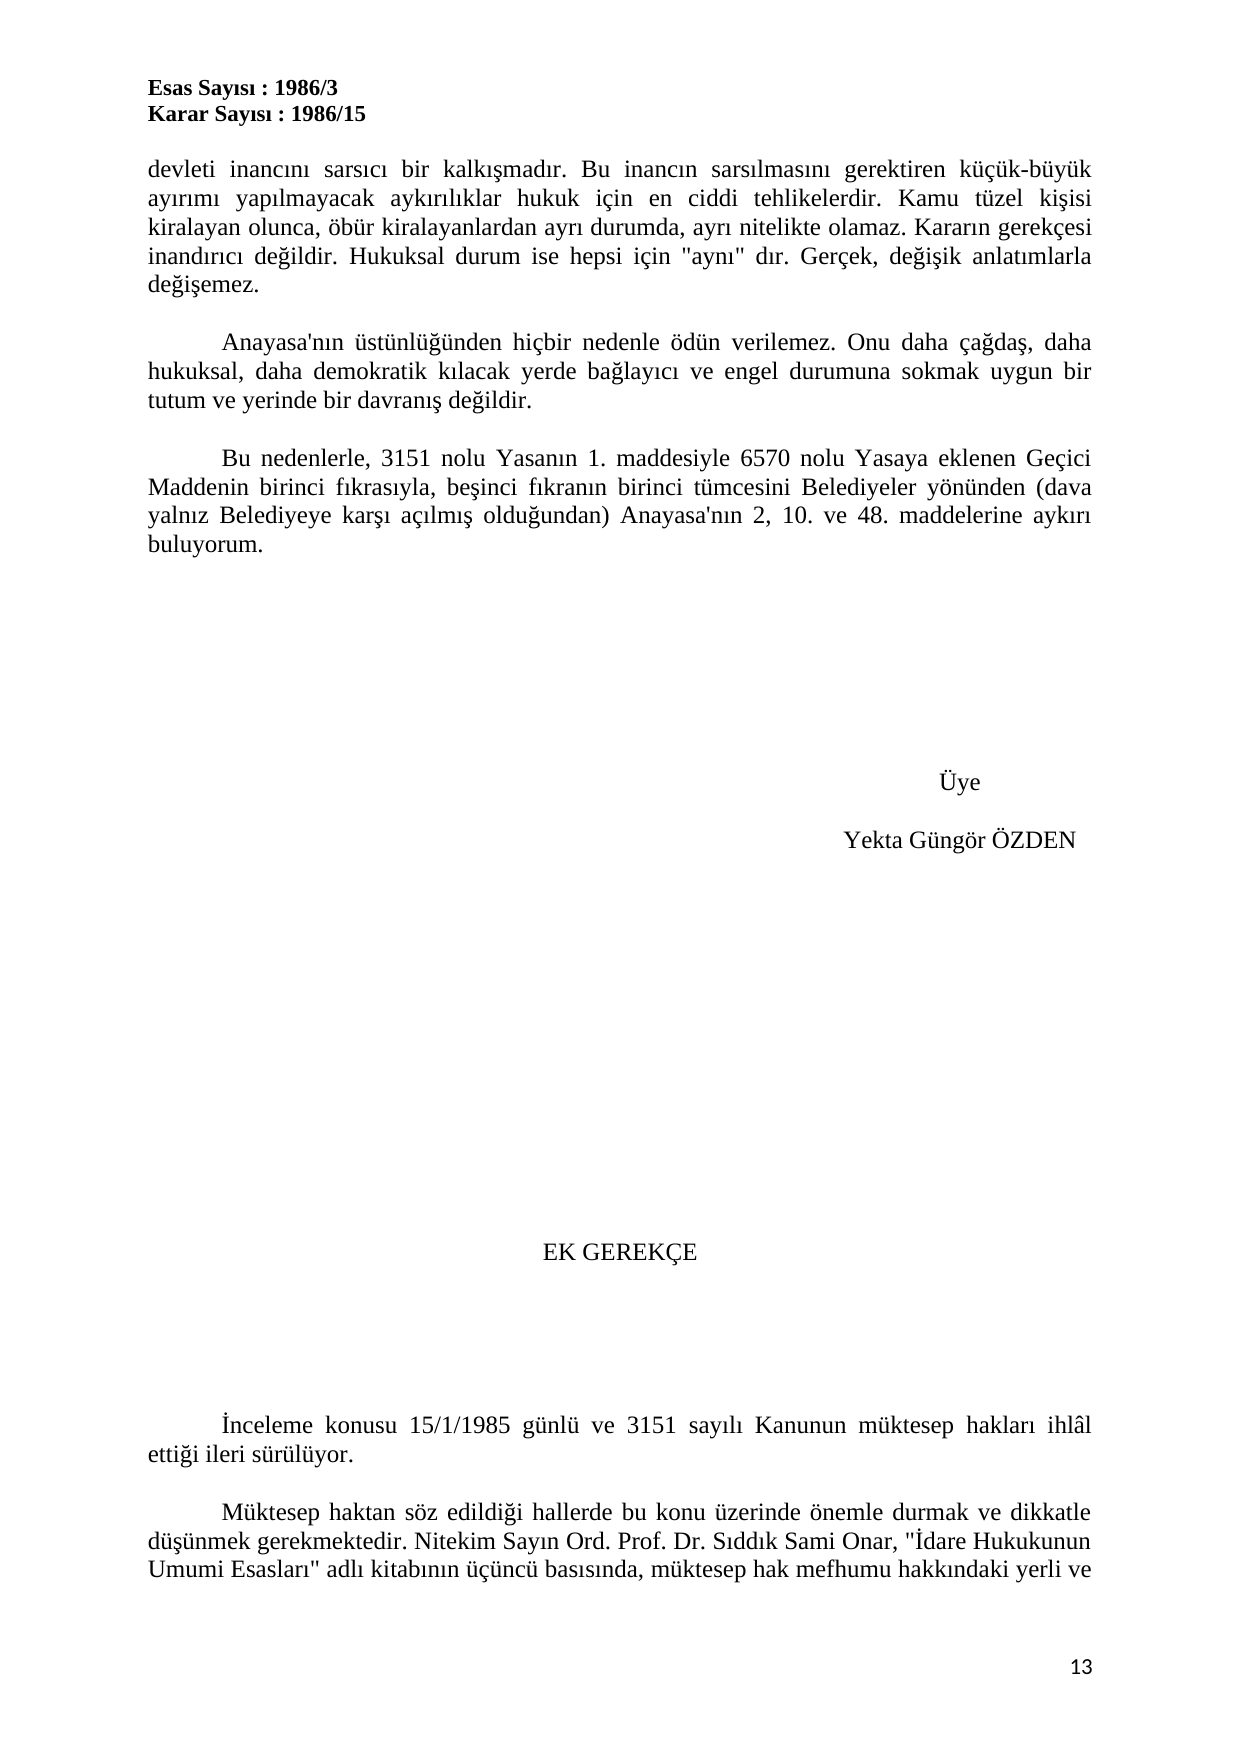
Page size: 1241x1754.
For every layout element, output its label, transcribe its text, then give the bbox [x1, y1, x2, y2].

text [148, 1497, 1093, 1583]
table_header Üye Yekta Güngör ÖZDEN [753, 761, 1093, 860]
text Bu nedenlerle, 3151 nolu Yasanın 1. maddesiyle 6570 nolu Yasaya eklenen Geçici Maddenin birinci fıkrasıyla, beşinci fıkranın birinci tümcesini Belediyeler yönünden (dava yalnız Belediyeye karşı açılmış olduğundan) Anayasa'nın 2, 10. ve 48. maddelerine aykırı buluyorum. [148, 443, 1093, 558]
text EK GEREKÇE [148, 1237, 1093, 1265]
text Anayasa'nın üstünlüğünden hiçbir nedenle ödün verilemez. Onu daha çağdaş, daha hukuksal, daha demokratik kılacak yerde bağlayıcı ve engel durumuna sokmak uygun bir tutum ve yerinde bir davranış değildir. [148, 327, 1093, 414]
text İnceleme konusu 15/1/1985 günlü ve 3151 sayılı Kanunun müktesep hakları ihlâl ettiği ileri sürülüyor. [148, 1410, 1093, 1468]
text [148, 154, 1093, 298]
